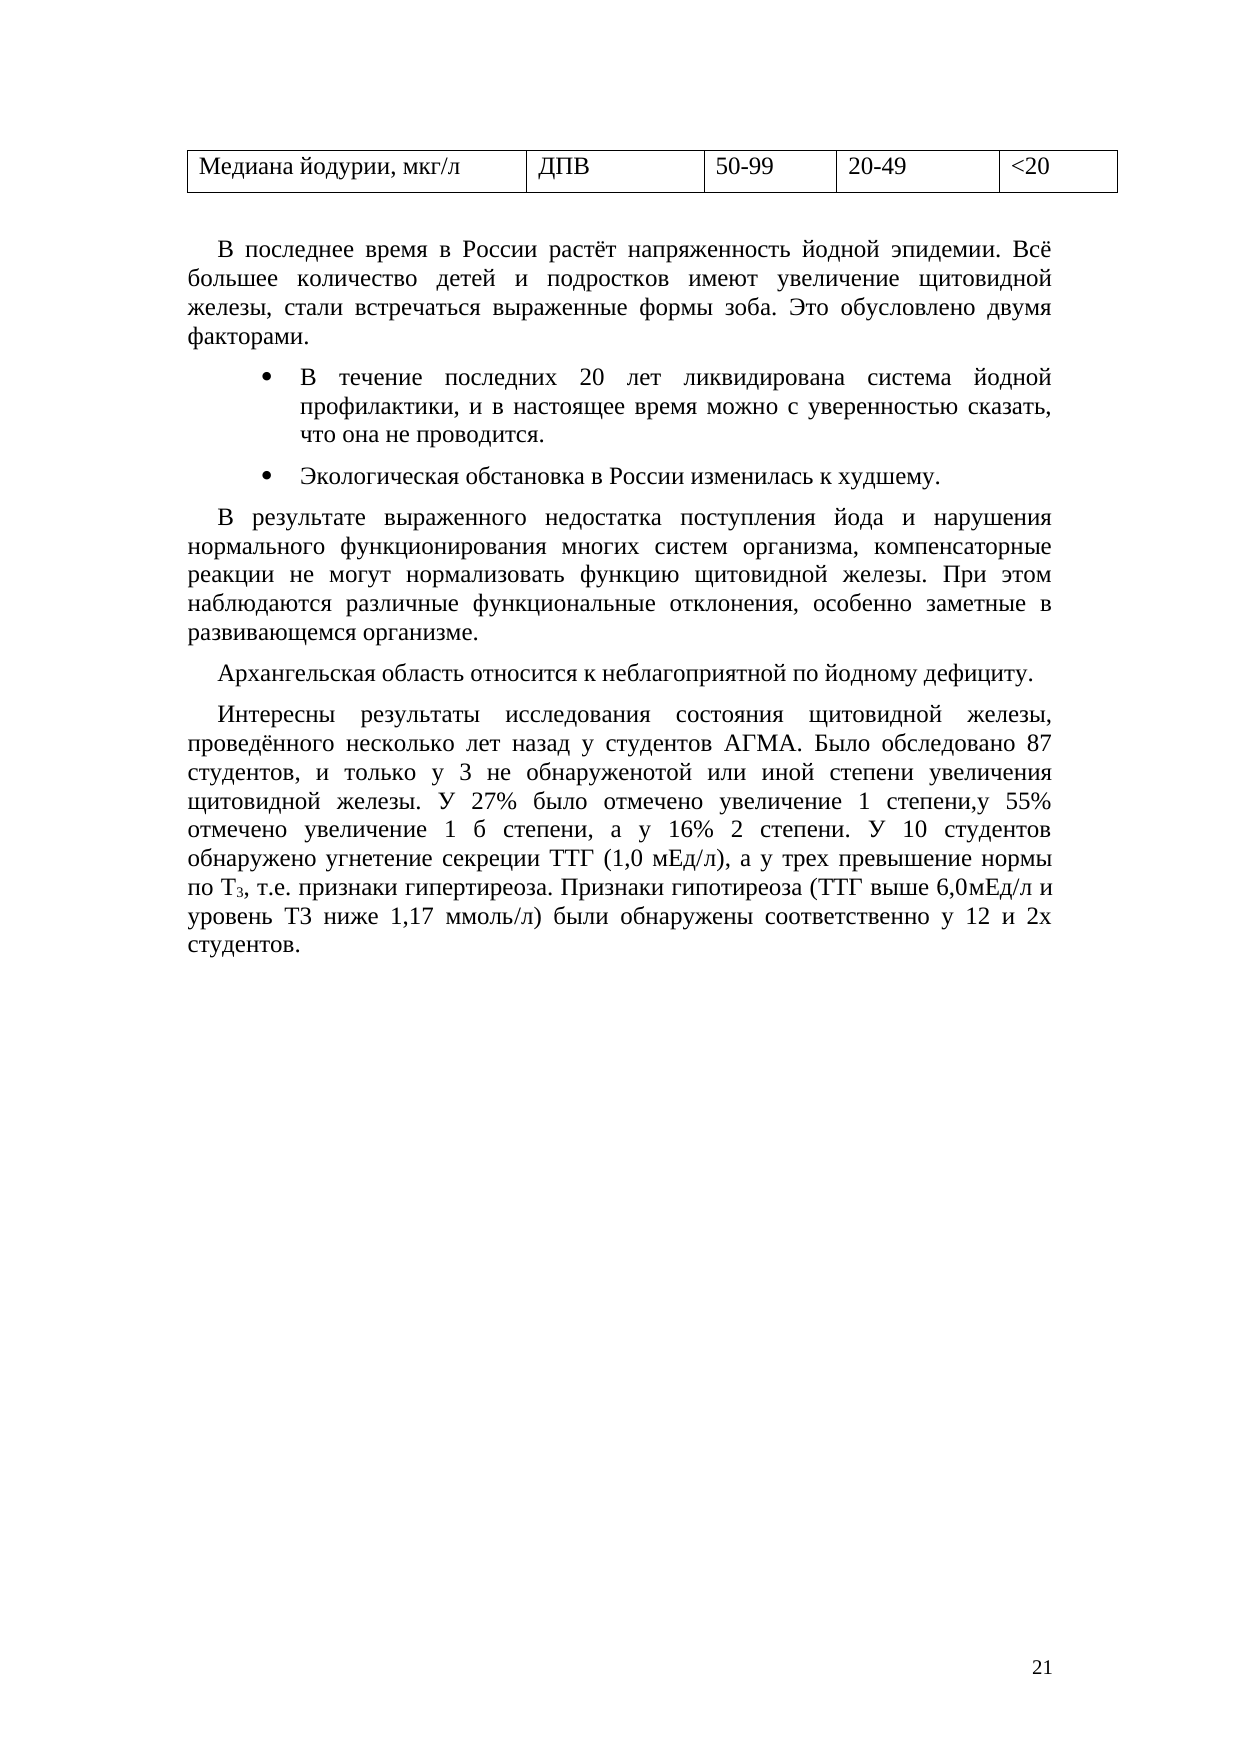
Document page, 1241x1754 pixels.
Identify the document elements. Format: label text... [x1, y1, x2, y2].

text Интересны результаты исследования состояния щитовидной железы, проведённого несколько лет назад у студентов АГМА. Было обследовано 87 студентов, и только у 3 не обнаруженотой или иной степени увеличения щитовидной железы. У 27% было отмечено увеличение 1 степени,у 55% отмечено увеличение 1 б степени, а у 16% 2 степени. У 10 студентов обнаружено угнетение секреции ТТГ (1,0 мЕд/л), а у трех превышение нормы по Т3, т.е. признаки гипертиреоза. Признаки гипотиреоза (ТТГ выше 6,0мЕд/л и уровень Т3 ниже 1,17 ммоль/л) были обнаружены соответственно у 12 и 2х студентов. [187, 699, 1053, 958]
text В результате выраженного недостатка поступления йода и нарушения нормального функционирования многих систем организма, компенсаторные реакции не могут нормализовать функцию щитовидной железы. При этом наблюдаются различные функциональные отклонения, особенно заметные в развивающемся организме. [187, 502, 1053, 646]
table_cell <20 [1000, 151, 1117, 192]
text В последнее время в России растёт напряженность йодной эпидемии. Всё большее количество детей и подростков имеют увеличение щитовидной железы, стали встречаться выраженные формы зоба. Это обусловлено двумя факторами. [187, 234, 1053, 349]
list В течение последних 20 лет ликвидирована система йодной профилактики, и в настоящее время можно с уверенностью сказать, что она не проводится. [262, 362, 1053, 448]
table_cell 50-99 [705, 151, 836, 192]
text Архангельская область относится к неблагоприятной по йодному дефициту. [187, 658, 1053, 687]
list Экологическая обстановка в России изменилась к худшему. [262, 461, 1053, 489]
table_cell ДПВ [527, 151, 704, 192]
table_cell Медиана йодурии, мкг/л [188, 151, 526, 192]
table_cell 20-49 [837, 151, 999, 192]
